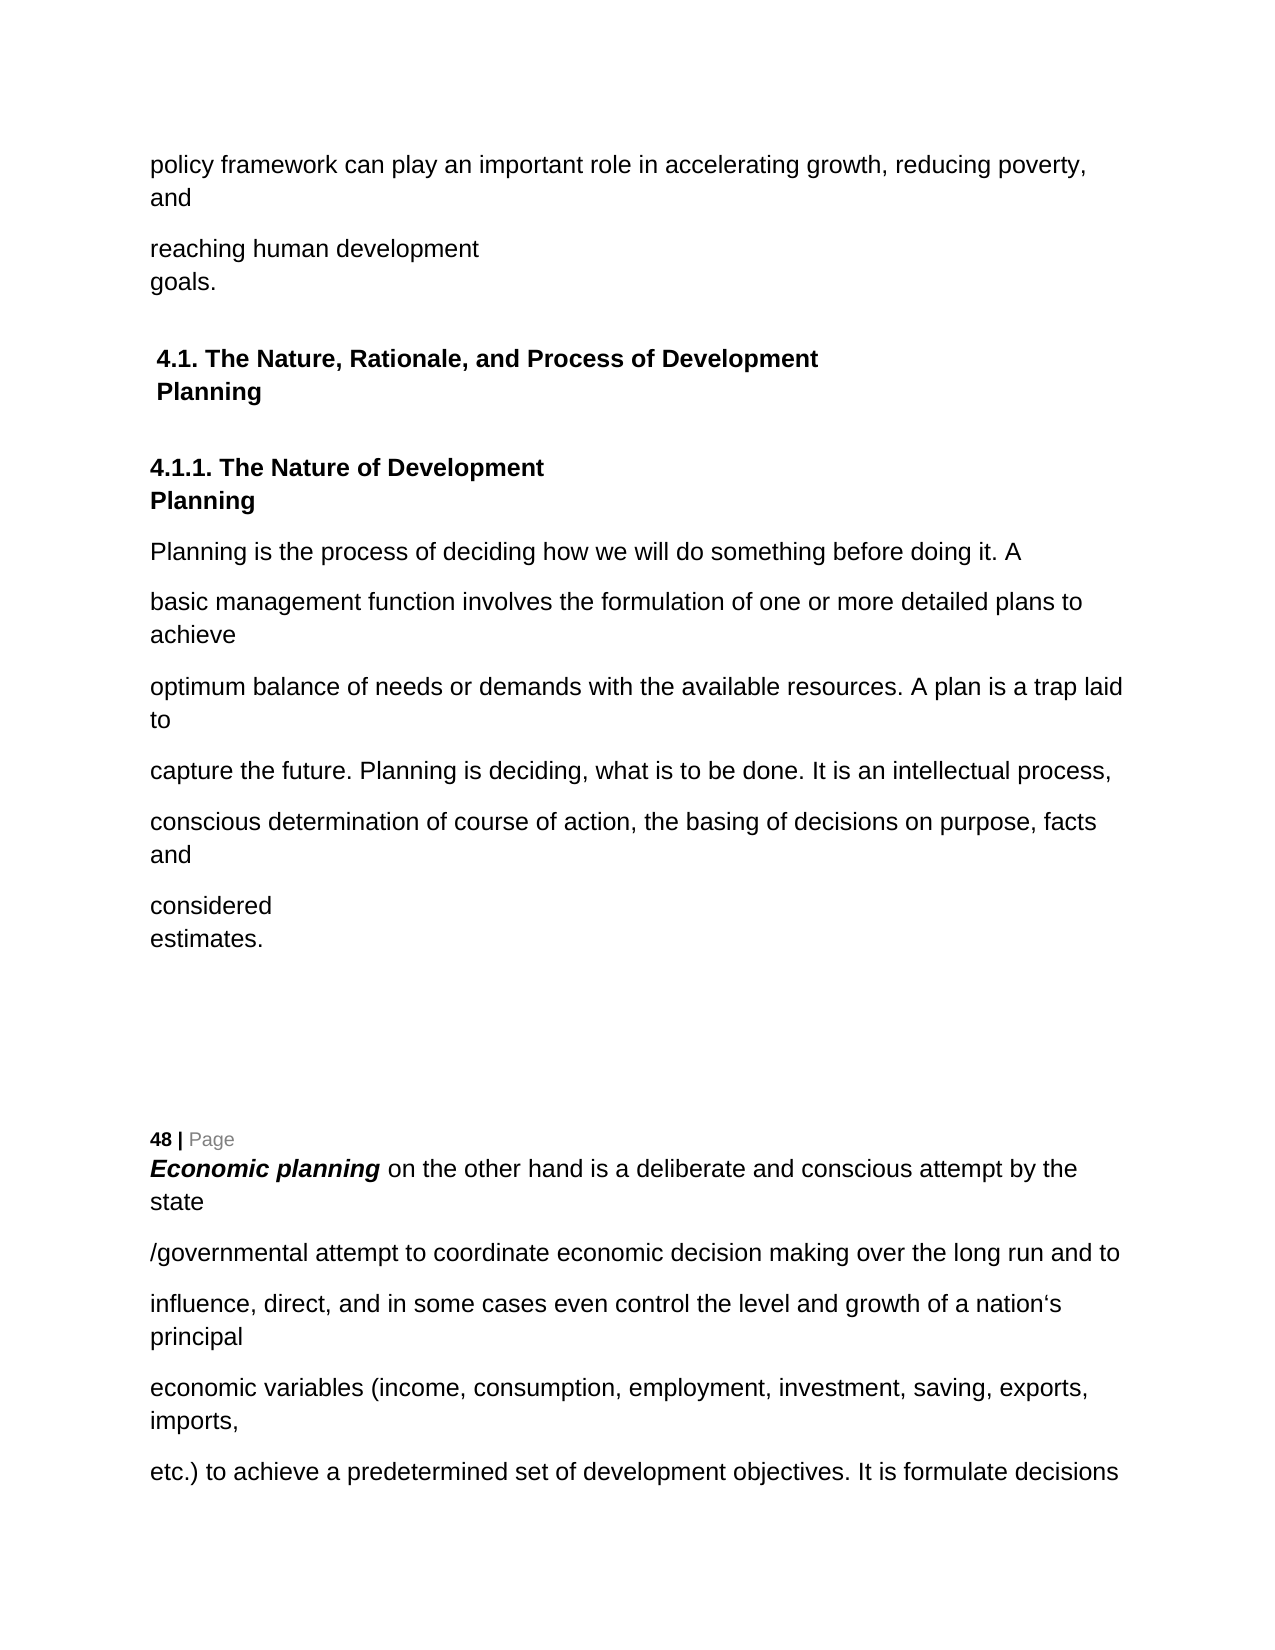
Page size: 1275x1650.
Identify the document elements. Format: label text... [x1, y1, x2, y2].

text reaching human development goals. [150, 234, 511, 296]
text /governmental attempt to coordinate economic decision making over the long run and to [150, 1238, 1125, 1266]
text economic variables (income, consumption, employment, investment, saving, exports, imports, [150, 1373, 1125, 1434]
text Economic planning on the other hand is a deliberate and conscious attempt by the state [150, 1154, 1124, 1216]
text 4.1.1. The Nature of Development Planning [150, 453, 611, 515]
text Planning is the process of deciding how we will do something before doing it. A [150, 536, 1125, 565]
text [150, 1457, 1125, 1486]
text optimum balance of needs or demands with the available resources. A plan is a trap laid to [150, 672, 1125, 734]
text basic management function involves the formulation of one or more detailed plans to achieve [150, 587, 1084, 649]
text capture the future. Planning is deciding, what is to be done. It is an intellectual process, [150, 756, 1124, 784]
text 4.1. The Nature, Rationale, and Process of Development Planning [156, 344, 853, 406]
text conscious determination of course of action, the basing of decisions on purpose, facts and [150, 807, 1124, 868]
text 48 | Page [150, 1128, 263, 1150]
text policy framework can play an important role in accelerating growth, reducing poverty, and [150, 150, 1124, 212]
text considered estimates. [150, 891, 364, 952]
text influence, direct, and in some cases even control the level and growth of a nation‘s principal [150, 1289, 1124, 1350]
